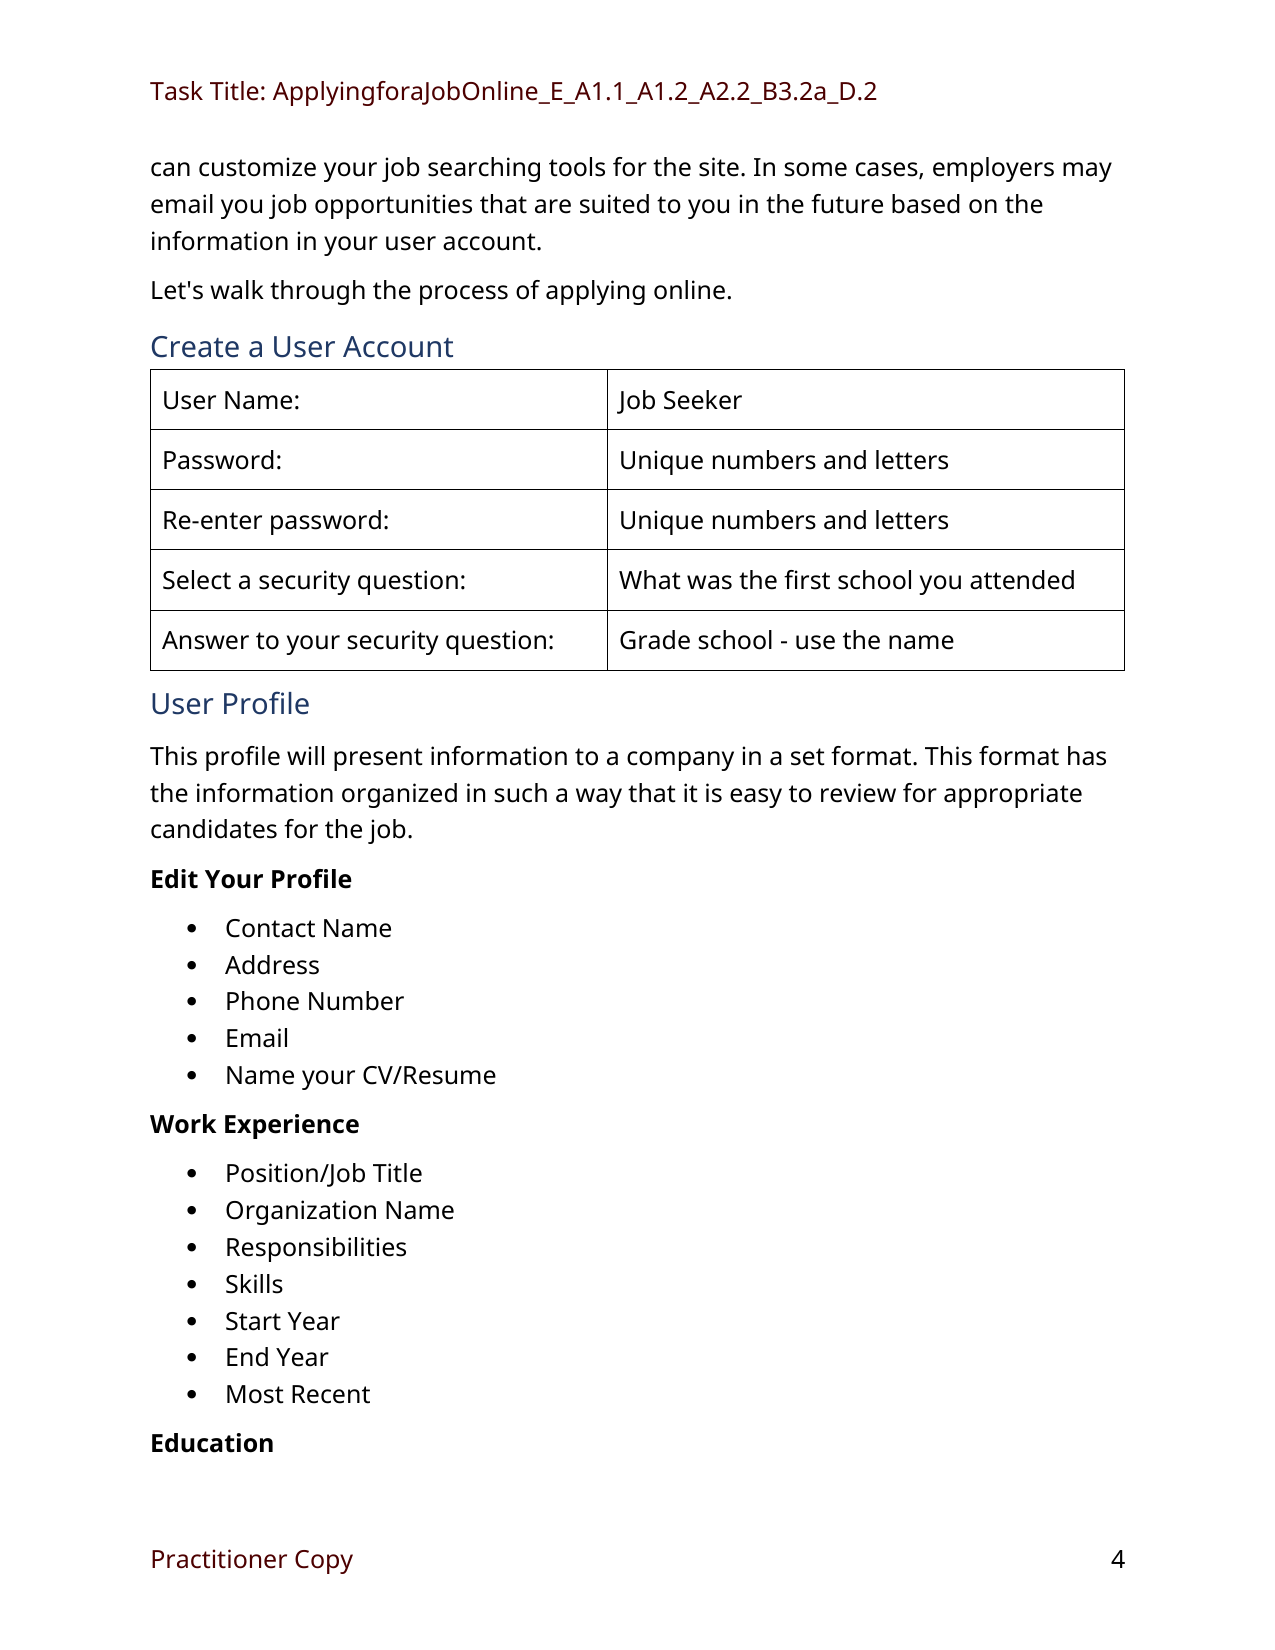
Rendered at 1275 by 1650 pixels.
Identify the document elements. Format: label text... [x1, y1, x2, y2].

text Let's walk through the process of applying online. [150, 273, 1125, 307]
table_header Job Seeker [608, 370, 1124, 429]
table_cell Unique numbers and letters [608, 430, 1124, 489]
text User Profile [150, 683, 1125, 723]
list Start Year [187, 1303, 1125, 1337]
list Email [187, 1021, 1125, 1055]
list Responsibilities [187, 1230, 1125, 1264]
text Education [150, 1426, 1125, 1460]
list Organization Name [187, 1193, 1125, 1227]
table_header User Name: [151, 370, 607, 429]
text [150, 150, 1125, 258]
table_cell What was the first school you attended [608, 550, 1124, 609]
table_cell Re-enter password: [151, 490, 607, 549]
list End Year [187, 1340, 1125, 1374]
text Edit Your Profile [150, 861, 1125, 895]
list Position/Job Title [187, 1156, 1125, 1190]
table_cell Password: [151, 430, 607, 489]
table_cell Answer to your security question: [151, 611, 607, 669]
list Address [187, 947, 1125, 981]
table_cell Select a security question: [151, 550, 607, 609]
list Skills [187, 1266, 1125, 1301]
text This profile will present information to a company in a set format. This format has the information organized in such a way that it is easy to review for appropriate candidates for the job. [150, 738, 1125, 846]
list Contact Name [187, 911, 1125, 944]
table_cell Grade school - use the name [608, 611, 1124, 669]
text Work Experience [150, 1107, 1125, 1141]
subtitle Create a User Account [150, 326, 1125, 366]
list Phone Number [187, 984, 1125, 1018]
list Name your CV/Resume [187, 1058, 1125, 1092]
list Most Recent [187, 1377, 1125, 1411]
table_cell Unique numbers and letters [608, 490, 1124, 549]
